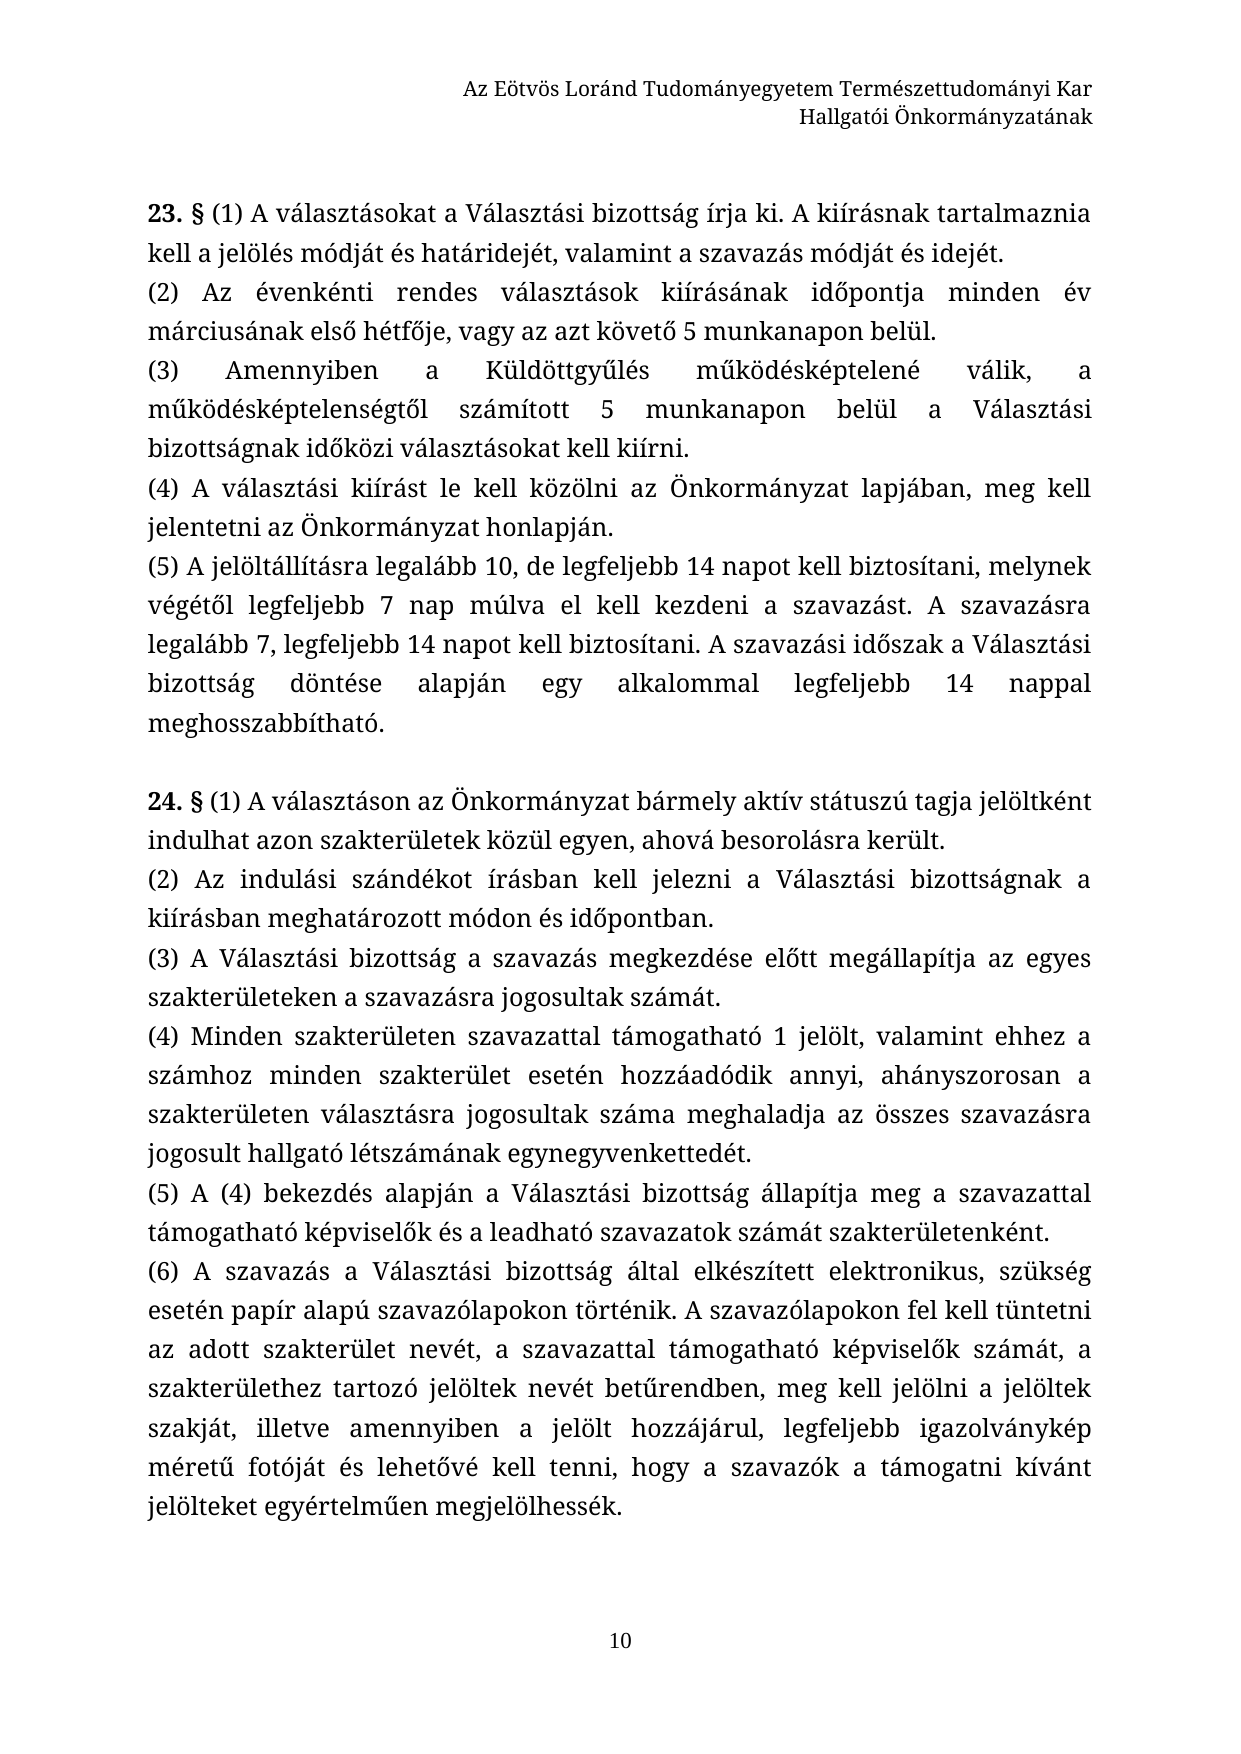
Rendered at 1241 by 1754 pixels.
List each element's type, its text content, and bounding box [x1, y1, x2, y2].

text (2) Az évenkénti rendes választások kiírásának időpontja minden év márciusának első hétfője, vagy az azt követő 5 munkanapon belül. [148, 274, 1093, 348]
text (2) Az indulási szándékot írásban kell jelezni a Választási bizottságnak a kiírásban meghatározott módon és időpontban. [148, 862, 1093, 935]
text (5) A (4) bekezdés alapján a Választási bizottság állapítja meg a szavazattal támogatható képviselők és a leadható szavazatok számát szakterületenként. [148, 1175, 1093, 1248]
text 24. § (1) A választáson az Önkormányzat bármely aktív státuszú tagja jelöltként indulhat azon szakterületek közül egyen, ahová besorolásra került. [148, 784, 1093, 857]
text (5) A jelöltállításra legalább 10, de legfeljebb 14 napot kell biztosítani, melynek végétől legfeljebb 7 nap múlva el kell kezdeni a szavazást. A szavazásra legalább 7, legfeljebb 14 napot kell biztosítani. A szavazási időszak a Választási bizottság döntése alapján egy alkalommal legfeljebb 14 nappal meghosszabbítható. [148, 549, 1093, 739]
text (3) A Választási bizottság a szavazás megkezdése előtt megállapítja az egyes szakterületeken a szavazásra jogosultak számát. [148, 940, 1093, 1013]
text (6) A szavazás a Választási bizottság által elkészített elektronikus, szükség esetén papír alapú szavazólapokon történik. A szavazólapokon fel kell tüntetni az adott szakterület nevét, a szavazattal támogatható képviselők számát, a szakterülethez tartozó jelöltek nevét betűrendben, meg kell jelölni a jelöltek szakját, illetve amennyiben a jelölt hozzájárul, legfeljebb igazolványkép méretű fotóját és lehetővé kell tenni, hogy a szavazók a támogatni kívánt jelölteket egyértelműen megjelölhessék. [148, 1254, 1093, 1523]
text (4) Minden szakterületen szavazattal támogatható 1 jelölt, valamint ehhez a számhoz minden szakterület esetén hozzáadódik annyi, ahányszorosan a szakterületen választásra jogosultak száma meghaladja az összes szavazásra jogosult hallgató létszámának egynegyvenkettedét. [148, 1019, 1093, 1170]
text 23. § (1) A választásokat a Választási bizottság írja ki. A kiírásnak tartalmaznia kell a jelölés módját és határidejét, valamint a szavazás módját és idejét. [148, 196, 1093, 269]
text (3) Amennyiben a Küldöttgyűlés működésképtelené válik, a működésképtelenségtől számított 5 munkanapon belül a Választási bizottságnak időközi választásokat kell kiírni. [148, 353, 1093, 465]
text (4) A választási kiírást le kell közölni az Önkormányzat lapjában, meg kell jelentetni az Önkormányzat honlapján. [148, 470, 1093, 543]
